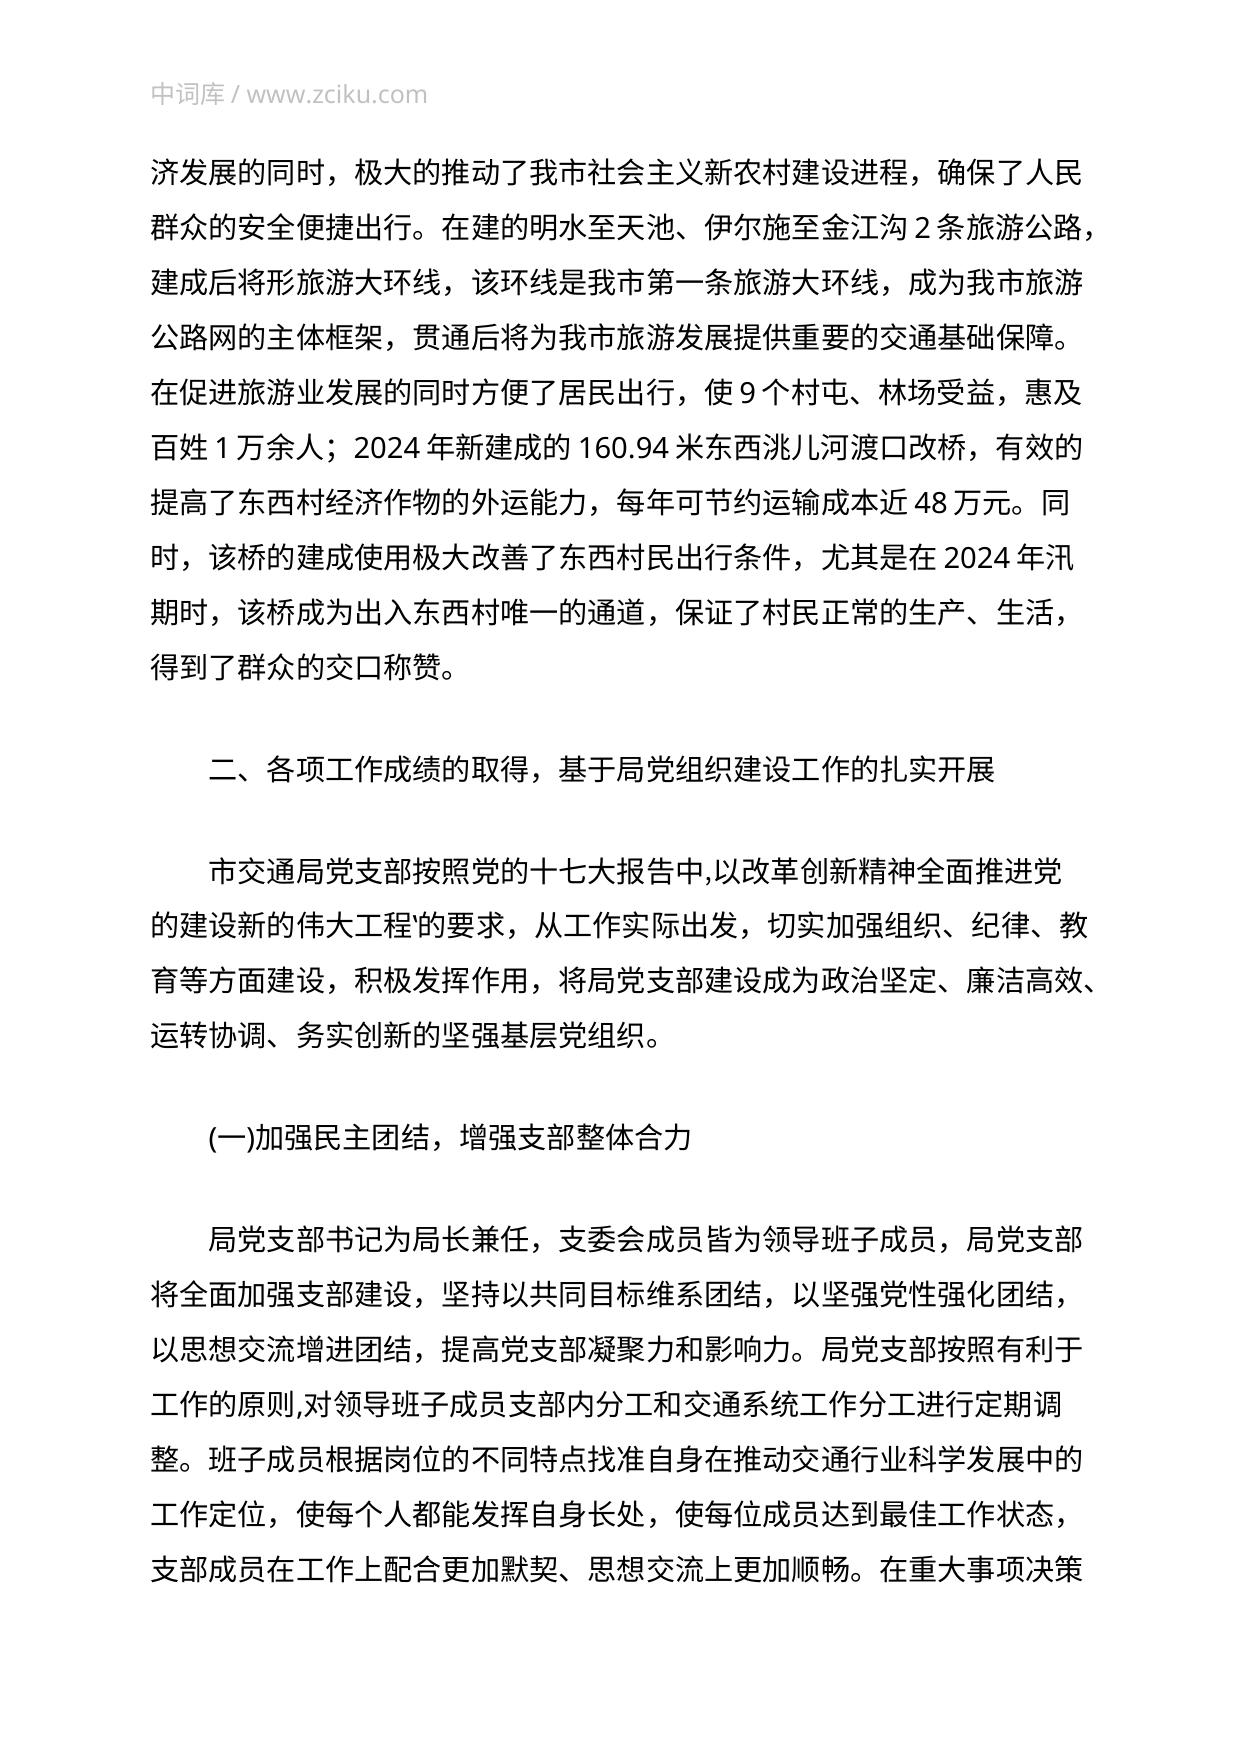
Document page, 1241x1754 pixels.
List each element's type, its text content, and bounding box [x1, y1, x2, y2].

text 市交通局党支部按照党的十七大报告中‚以改革创新精神全面推进党的建设新的伟大工程‛的要求，从工作实际出发，切实加强组织、纪律、教育等方面建设，积极发挥作用，将局党支部建设成为政治坚定、廉洁高效、运转协调、务实创新的坚强基层党组织。 [150, 848, 1090, 1055]
text (一)加强民主团结，增强支部整体合力 [150, 1114, 1090, 1157]
text 二、各项工作成绩的取得，基于局党组织建设工作的扎实开展 [150, 746, 1090, 789]
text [150, 150, 1090, 687]
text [150, 1217, 1090, 1588]
